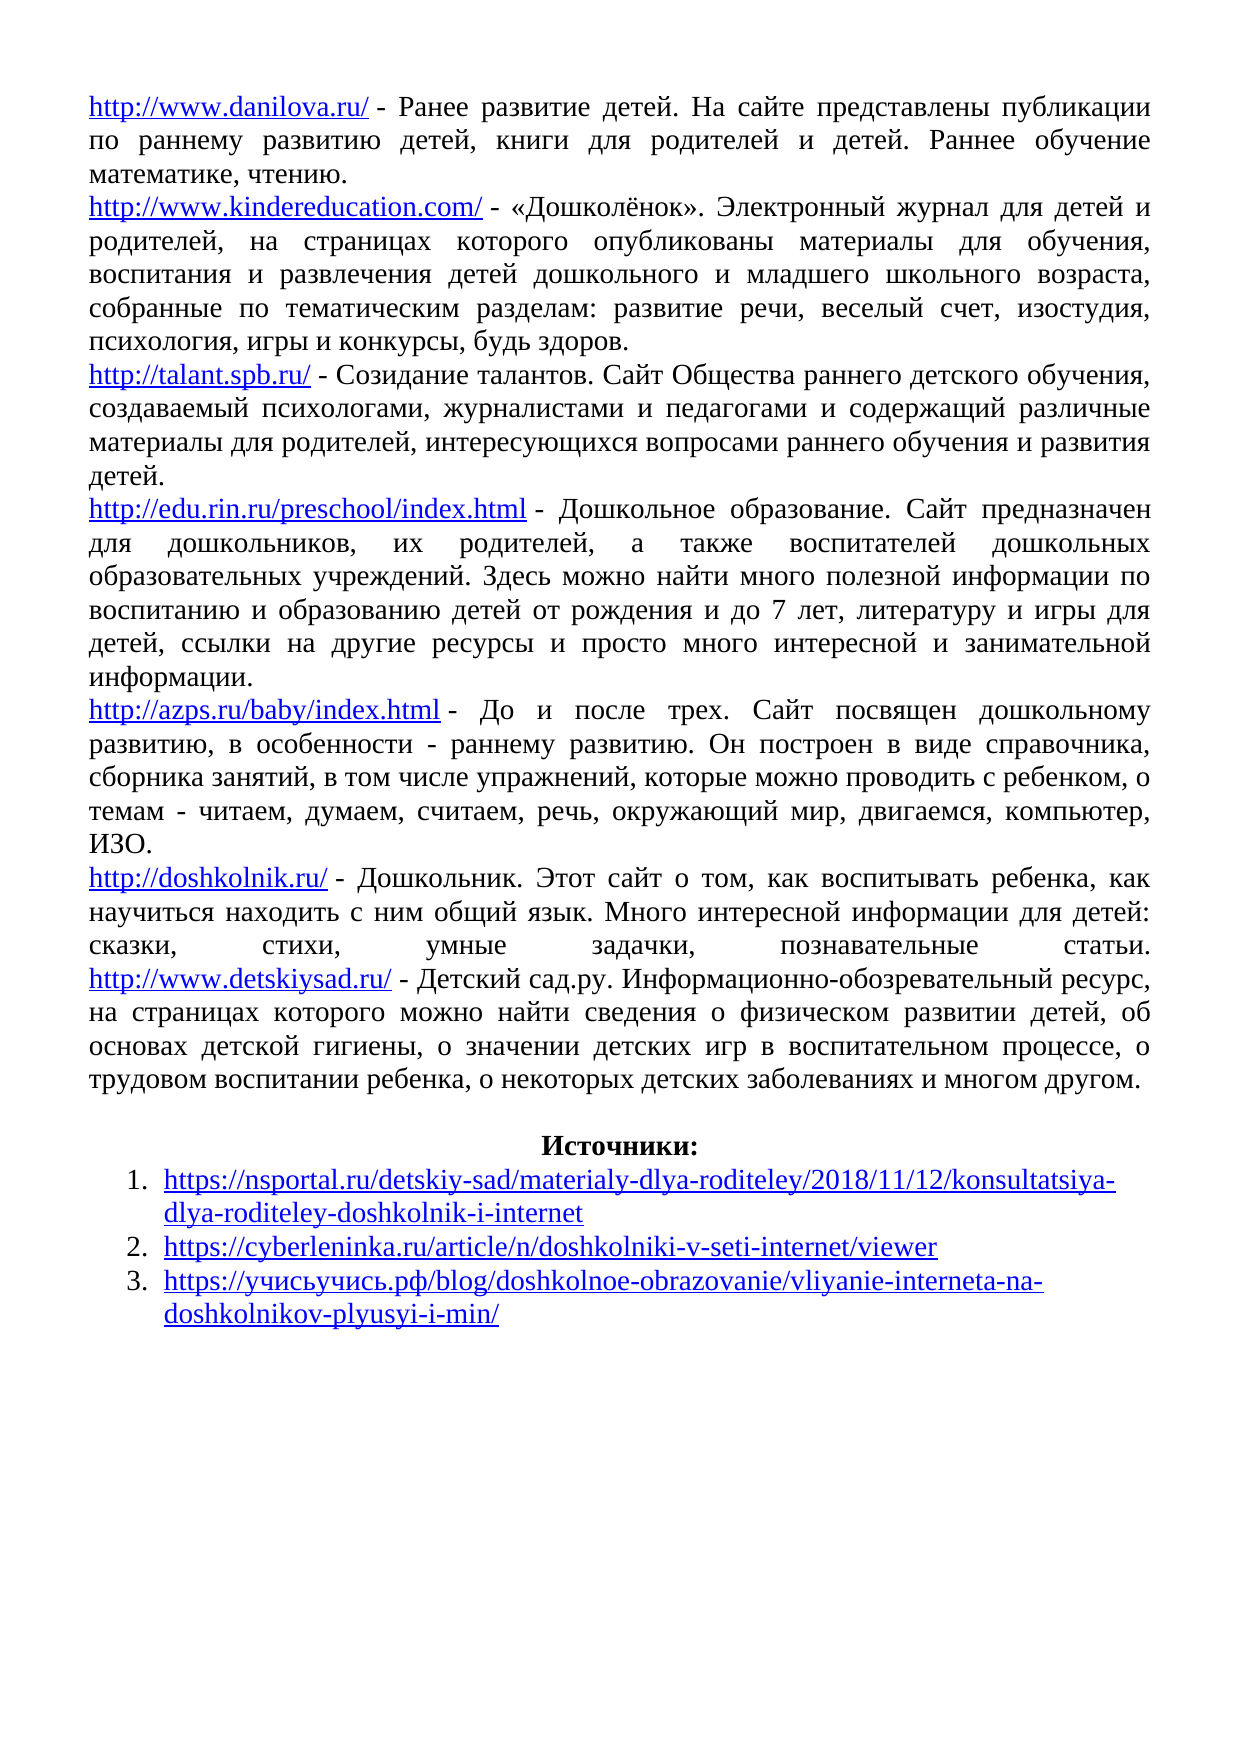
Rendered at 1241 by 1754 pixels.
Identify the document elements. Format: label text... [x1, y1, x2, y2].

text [89, 89, 1152, 189]
text http://www.kindereducation.com/ - «Дошколёнок». Электронный журнал для детей и родителей, на страницах которого опубликованы материалы для обучения, воспитания и развлечения детей дошкольного и младшего школьного возраста, собранные по тематическим разделам: развитие речи, веселый счет, изостудия, психология, игры и конкурсы, будь здоров. [89, 189, 1152, 357]
list https://nsportal.ru/detskiy-sad/materialy-dlya-roditeley/2018/11/12/konsultatsiya-dlya-roditeley-doshkolnik-i-internet [126, 1162, 1152, 1229]
text Источники: [89, 1128, 1152, 1162]
list https://cyberleninka.ru/article/n/doshkolniki-v-seti-internet/viewer [126, 1229, 1152, 1263]
list https://учисьучись.рф/blog/doshkolnoe-obrazovanie/vliyanie-interneta-na-doshkolnikov-plyusyi-i-min/ [126, 1263, 1152, 1330]
text http://talant.spb.ru/ - Созидание талантов. Сайт Общества раннего детского обучения, создаваемый психологами, журналистами и педагогами и содержащий различные материалы для родителей, интересующихся вопросами раннего обучения и развития детей. http://edu.rin.ru/preschool/index.html - Дошкольное образование. Сайт предназначен для дошкольников, их родителей, а также воспитателей дошкольных образовательных учреждений. Здесь можно найти много полезной информации по воспитанию и образованию детей от рождения и до 7 лет, литературу и игры для детей, ссылки на другие ресурсы и просто много интересной и занимательной информации. http://azps.ru/baby/index.html - До и после трех. Сайт посвящен дошкольному развитию, в особенности - раннему развитию. Он построен в виде справочника, сборника занятий, в том числе упражнений, которые можно проводить с ребенком, о темам - читаем, думаем, считаем, речь, окружающий мир, двигаемся, компьютер, ИЗО. http://doshkolnik.ru/ - Дошкольник. Этот сайт о том, как воспитывать ребенка, как научиться находить с ним общий язык. Много интересной информации для детей: сказки, стихи, умные задачки, познавательные статьи. http://www.detskiysad.ru/ - Детский сад.ру. Информационно-обозревательный ресурс, на страницах которого можно найти сведения о физическом развитии детей, об основах детской гигиены, о значении детских игр в воспитательном процессе, о трудовом воспитании ребенка, о некоторых детских заболеваниях и многом другом. [89, 357, 1152, 1095]
